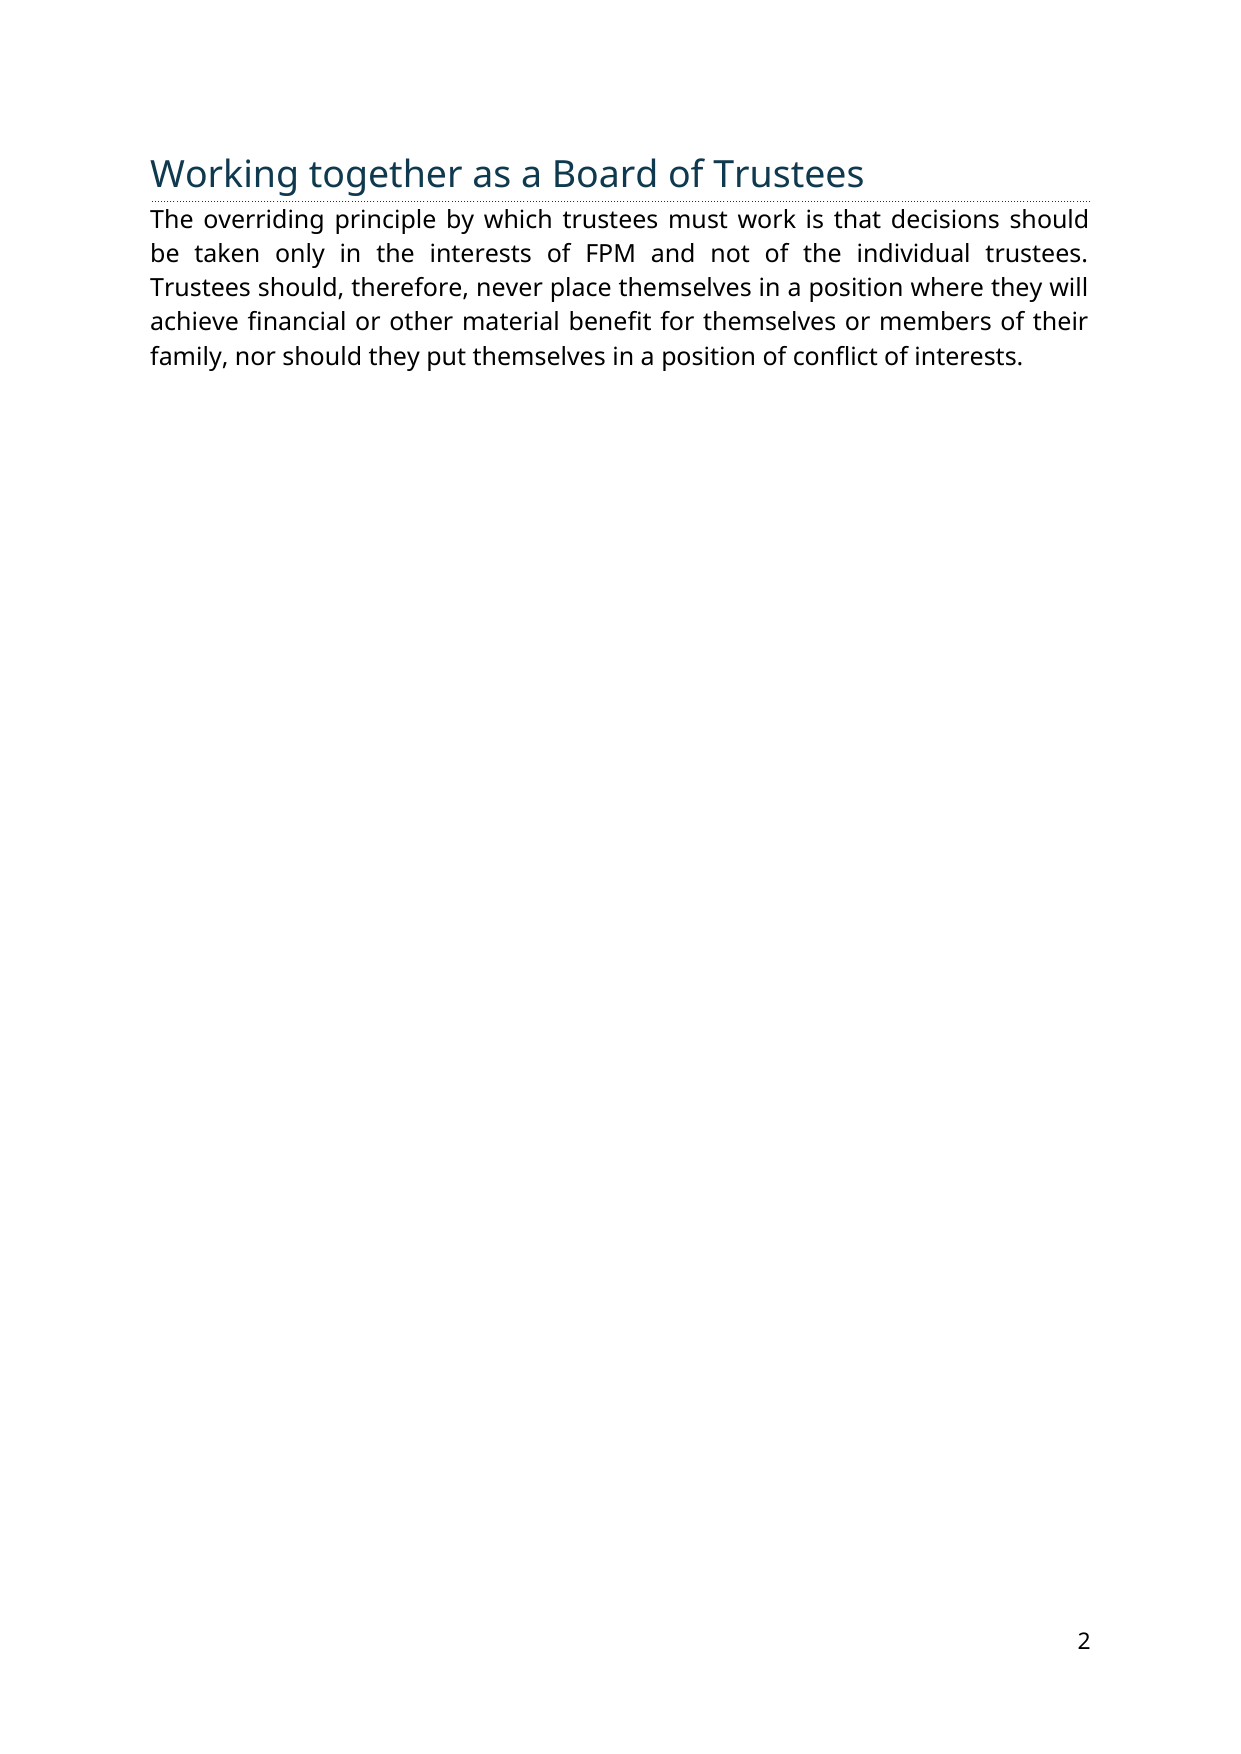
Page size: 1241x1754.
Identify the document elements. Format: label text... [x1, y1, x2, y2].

subtitle Working together as a Board of Trustees [150, 148, 1090, 202]
text The overriding principle by which trustees must work is that decisions should be taken only in the interests of FPM and not of the individual trustees. Trustees should, therefore, never place themselves in a position where they will achieve financial or other material benefit for themselves or members of their family, nor should they put themselves in a position of conflict of interests. [150, 202, 1090, 372]
